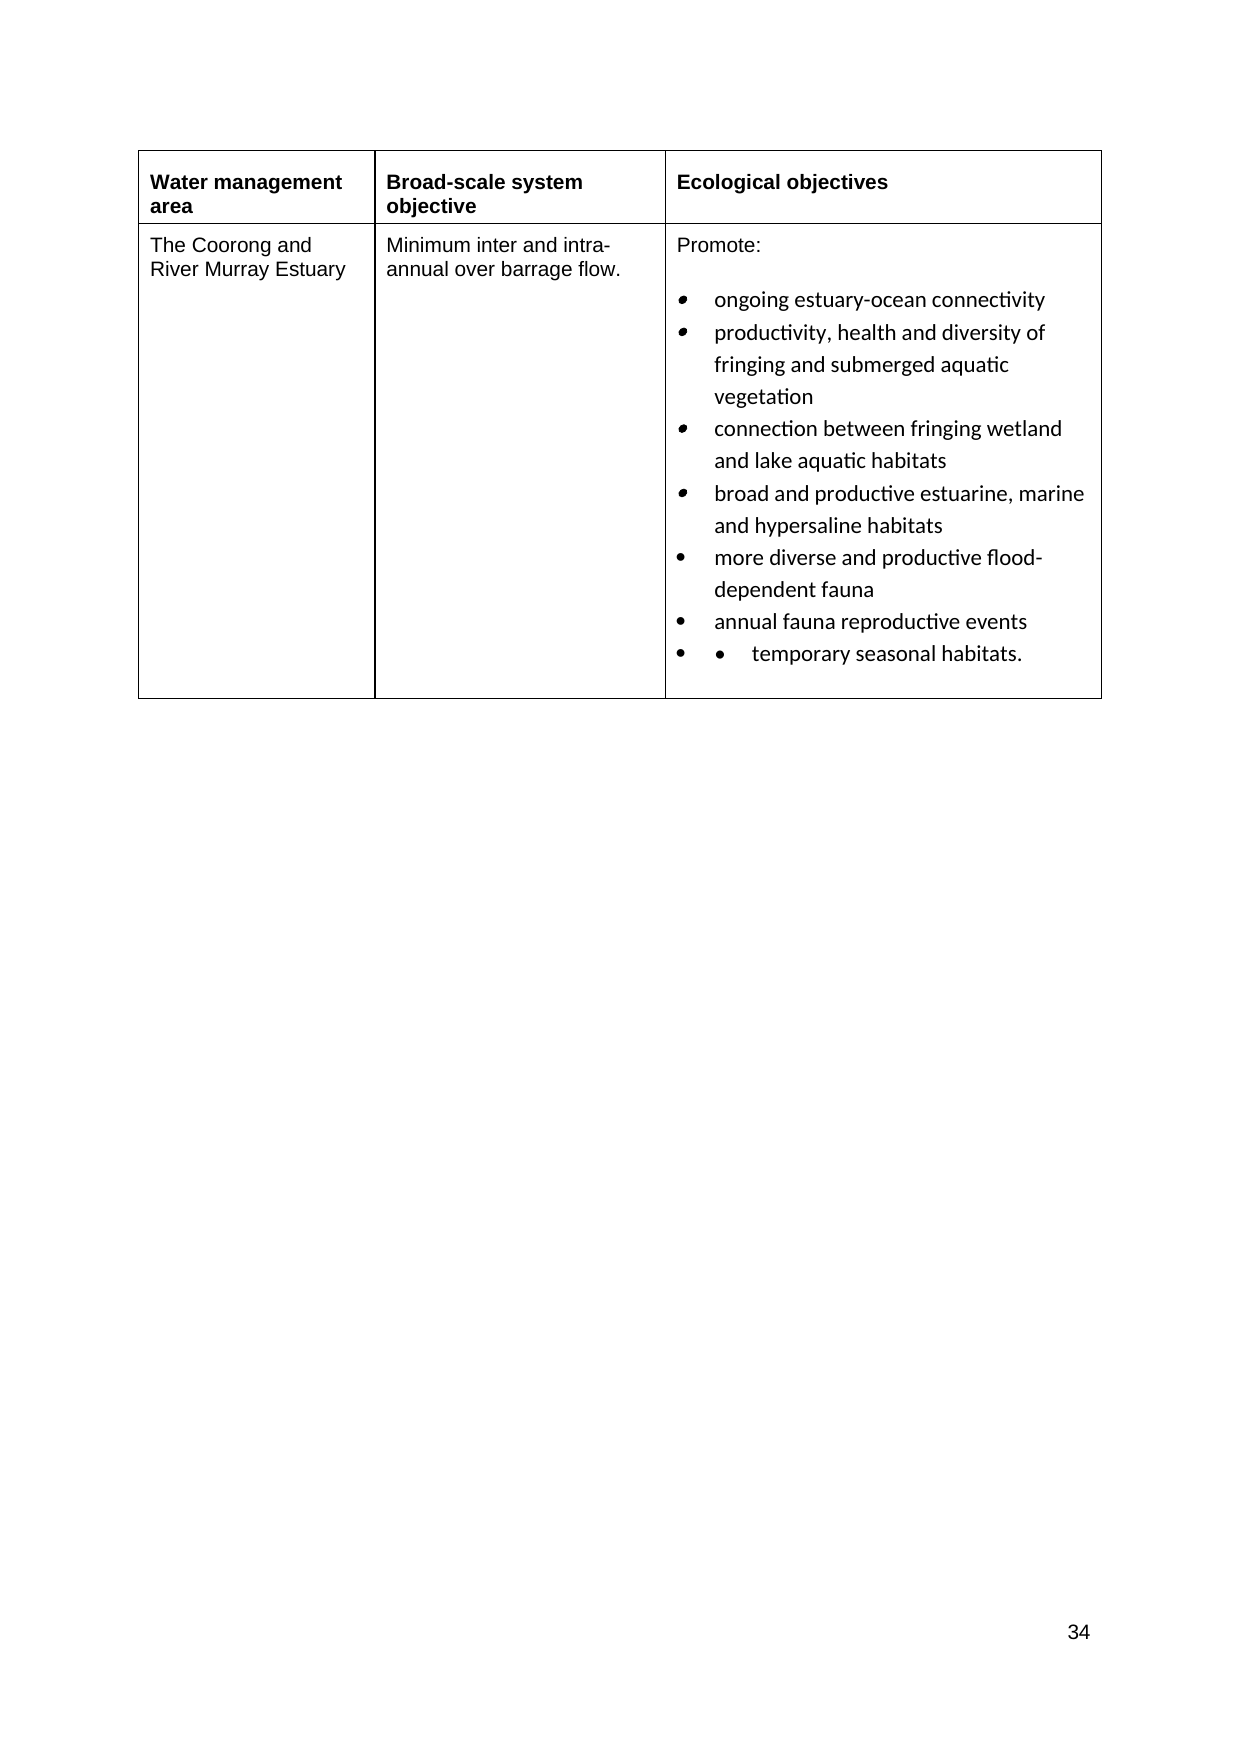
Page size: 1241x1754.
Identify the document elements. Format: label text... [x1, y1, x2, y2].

table_header Water management area [139, 151, 374, 223]
table_cell Minimum inter and intra-annual over barrage flow. [376, 224, 665, 698]
table_header Ecological objectives [666, 151, 1101, 223]
table_cell The Coorong and River Murray Estuary [139, 224, 374, 698]
table_cell Promote: ongoing estuary-ocean connectivity productivity, health and diversity of fringing and submerged aquatic vegetation connection between fringing wetland and lake aquatic habitats broad and productive estuarine, marine and hypersaline habitats more diverse and productive flood-dependent fauna annual fauna reproductive events • temporary seasonal habitats. [666, 224, 1101, 698]
table_header Broad-scale system objective [376, 151, 665, 223]
